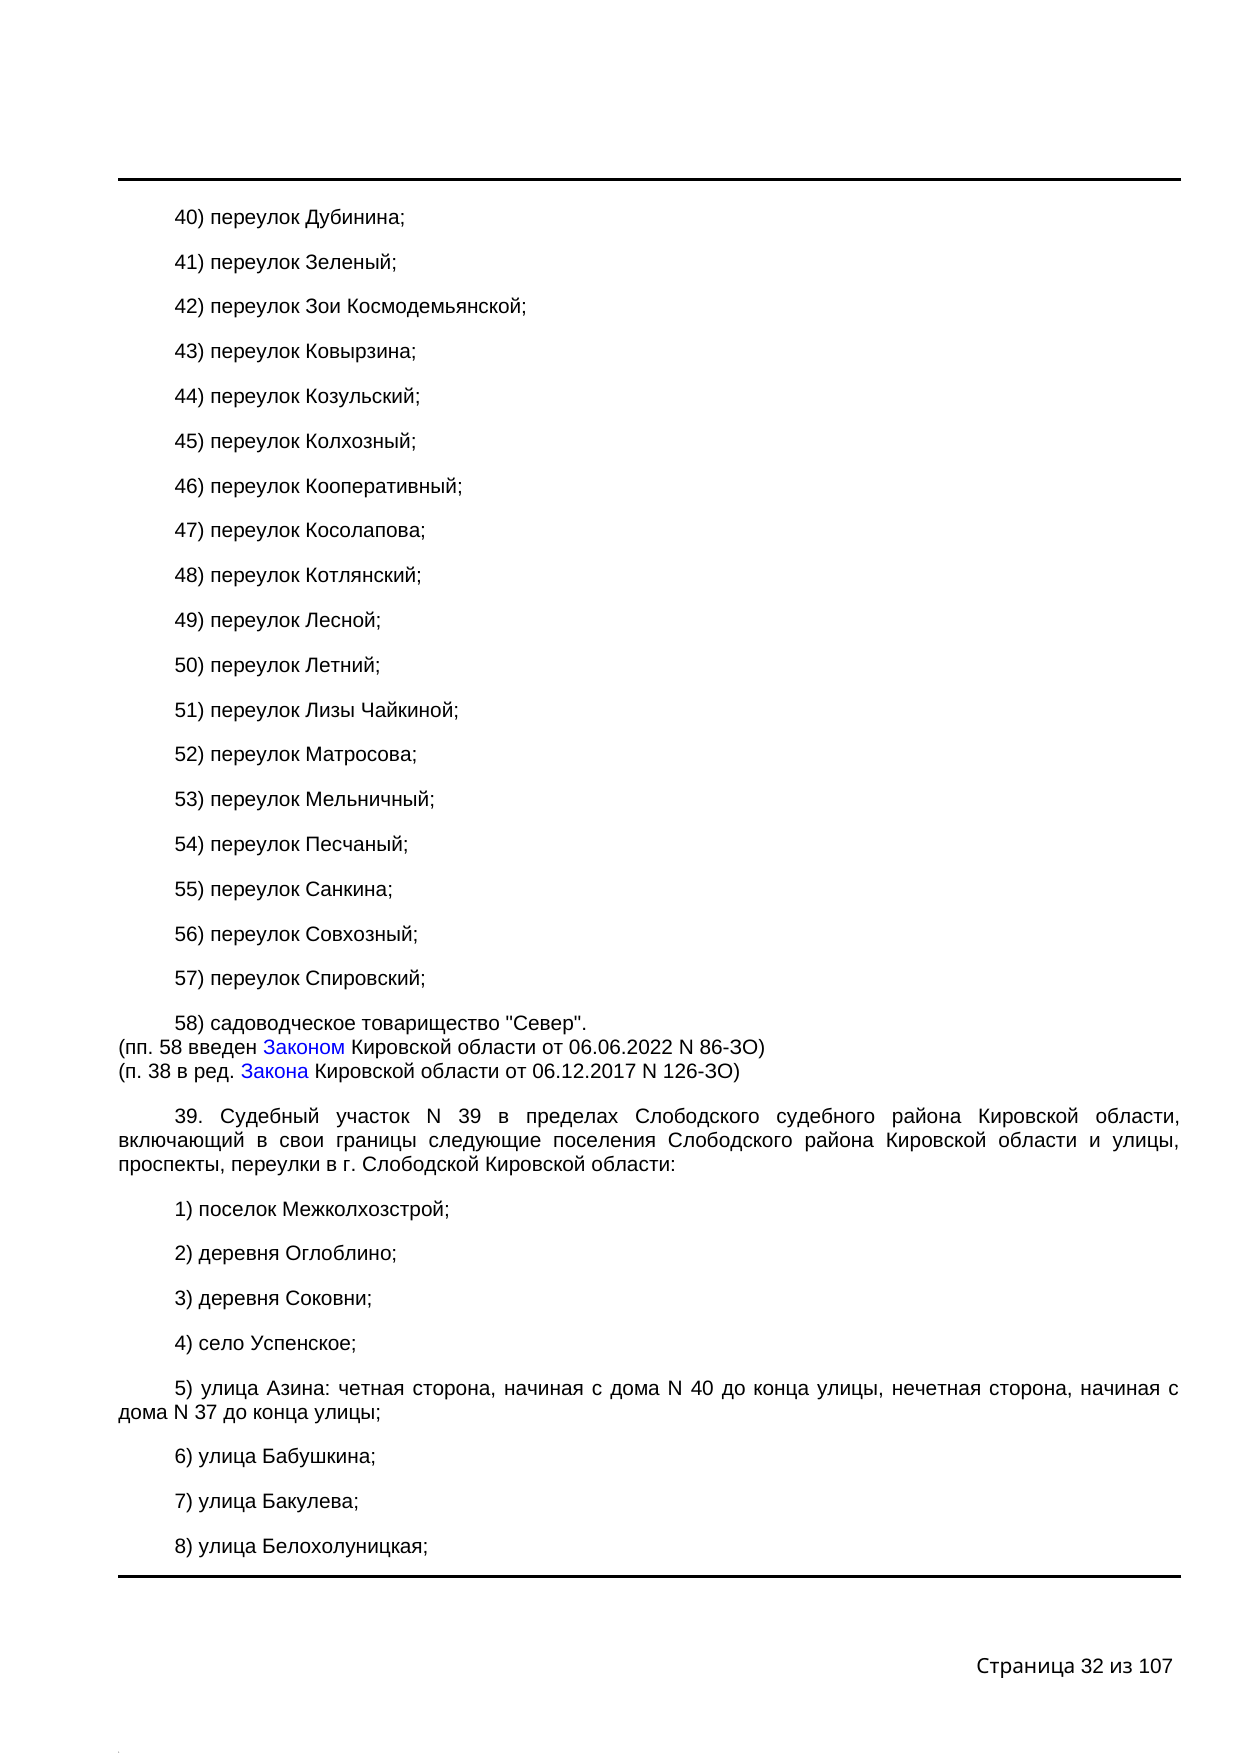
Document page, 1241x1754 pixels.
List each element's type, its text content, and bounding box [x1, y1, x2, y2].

text 42) переулок Зои Космодемьянской; [118, 294, 1181, 318]
text 56) переулок Совхозный; [118, 921, 1181, 945]
text 44) переулок Козульский; [118, 384, 1181, 408]
text 1) поселок Межколхозстрой; [118, 1196, 1181, 1220]
text 6) улица Бабушкина; [118, 1444, 1181, 1468]
text 55) переулок Санкина; [118, 877, 1181, 901]
text 50) переулок Летний; [118, 653, 1181, 677]
text 57) переулок Спировский; [118, 966, 1181, 990]
text 45) переулок Колхозный; [118, 429, 1181, 453]
text 4) село Успенское; [118, 1331, 1181, 1355]
text 58) садоводческое товарищество "Север". [118, 1011, 1181, 1035]
text 2) деревня Оглоблино; [118, 1241, 1181, 1265]
text 5) улица Азина: четная сторона, начиная с дома N 40 до конца улицы, нечетная сторона, начиная с дома N 37 до конца улицы; [118, 1376, 1181, 1423]
text 48) переулок Котлянский; [118, 563, 1181, 587]
text 53) переулок Мельничный; [118, 787, 1181, 811]
text 49) переулок Лесной; [118, 608, 1181, 632]
text 39. Судебный участок N 39 в пределах Слободского судебного района Кировской области, включающий в свои границы следующие поселения Слободского района Кировской области и улицы, проспекты, переулки в г. Слободской Кировской области: [118, 1104, 1181, 1176]
text (п. 38 в ред. Закона Кировской области от 06.12.2017 N 126-ЗО) [118, 1059, 1181, 1083]
text 52) переулок Матросова; [118, 742, 1181, 766]
text 41) переулок Зеленый; [118, 249, 1181, 273]
text 3) деревня Соковни; [118, 1286, 1181, 1310]
text 7) улица Бакулева; [118, 1489, 1181, 1513]
text 43) переулок Ковырзина; [118, 339, 1181, 363]
text 47) переулок Косолапова; [118, 518, 1181, 542]
text 46) переулок Кооперативный; [118, 473, 1181, 497]
text (пп. 58 введен Законом Кировской области от 06.06.2022 N 86-ЗО) [118, 1035, 1181, 1059]
text 8) улица Белохолуницкая; [118, 1534, 1181, 1558]
text 54) переулок Песчаный; [118, 832, 1181, 856]
text 40) переулок Дубинина; [118, 205, 1181, 229]
text 51) переулок Лизы Чайкиной; [118, 697, 1181, 721]
